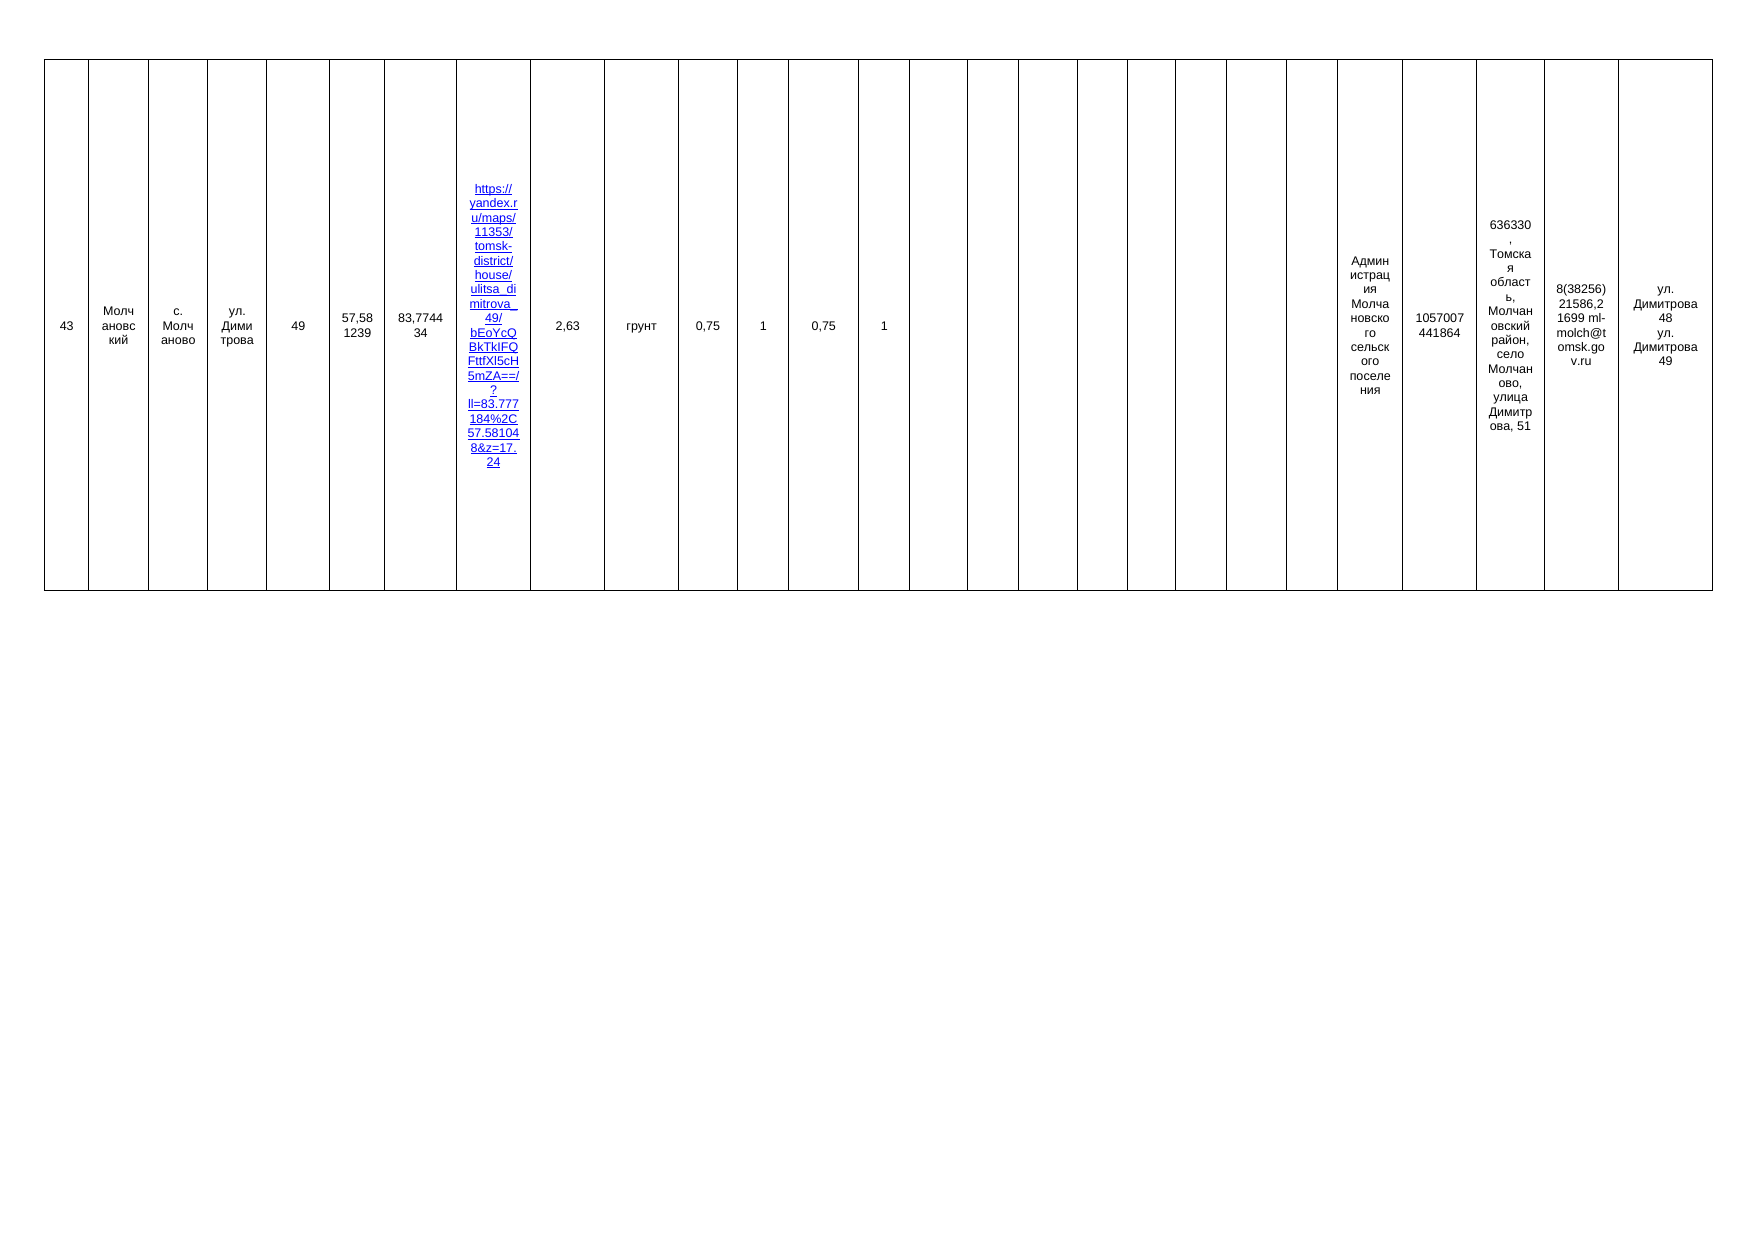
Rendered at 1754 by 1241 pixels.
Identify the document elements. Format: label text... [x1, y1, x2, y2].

table_cell [968, 60, 1018, 590]
table_cell 1 [738, 60, 788, 590]
table_cell 0,75 [679, 60, 737, 590]
table_cell 49 [267, 60, 329, 590]
table_cell Администрация Молчановского сельского поселения [1338, 60, 1402, 590]
table_cell ул. Димитрова [208, 60, 266, 590]
table_cell 57,581239 [330, 60, 384, 590]
table_cell 1057007441864 [1403, 60, 1476, 590]
table_cell [910, 60, 967, 590]
table_cell 1 [859, 60, 909, 590]
table_cell Молчановский [89, 60, 148, 590]
table_cell 0,75 [789, 60, 858, 590]
table_cell 43 [45, 60, 88, 590]
table_cell [1227, 60, 1286, 590]
table_cell грунт [605, 60, 678, 590]
table_cell [1128, 60, 1175, 590]
table_cell [1019, 60, 1077, 590]
table_cell [1176, 60, 1226, 590]
table_cell ул. Димитрова 48 ул. Димитрова 49 [1619, 60, 1712, 590]
table_cell [1287, 60, 1337, 590]
table_cell 8(38256)21586,21699 ml-molch@tomsk.gov.ru [1545, 60, 1618, 590]
table_cell [1078, 60, 1127, 590]
table_cell 636330, Томская область, Молчановский район, село Молчаново, улица Димитрова, 51 [1477, 60, 1544, 590]
table_cell 83,774434 [385, 60, 456, 590]
table_cell с. Молчаново [149, 60, 207, 590]
table_cell 2,63 [531, 60, 604, 590]
table_cell https://yandex.ru/maps/11353/tomsk-district/house/ulitsa_dimitrova_49/bEoYcQBkTkIFQFttfXl5cH5mZA==/?ll=83.777184%2C57.581048&z=17.24 [457, 60, 530, 590]
